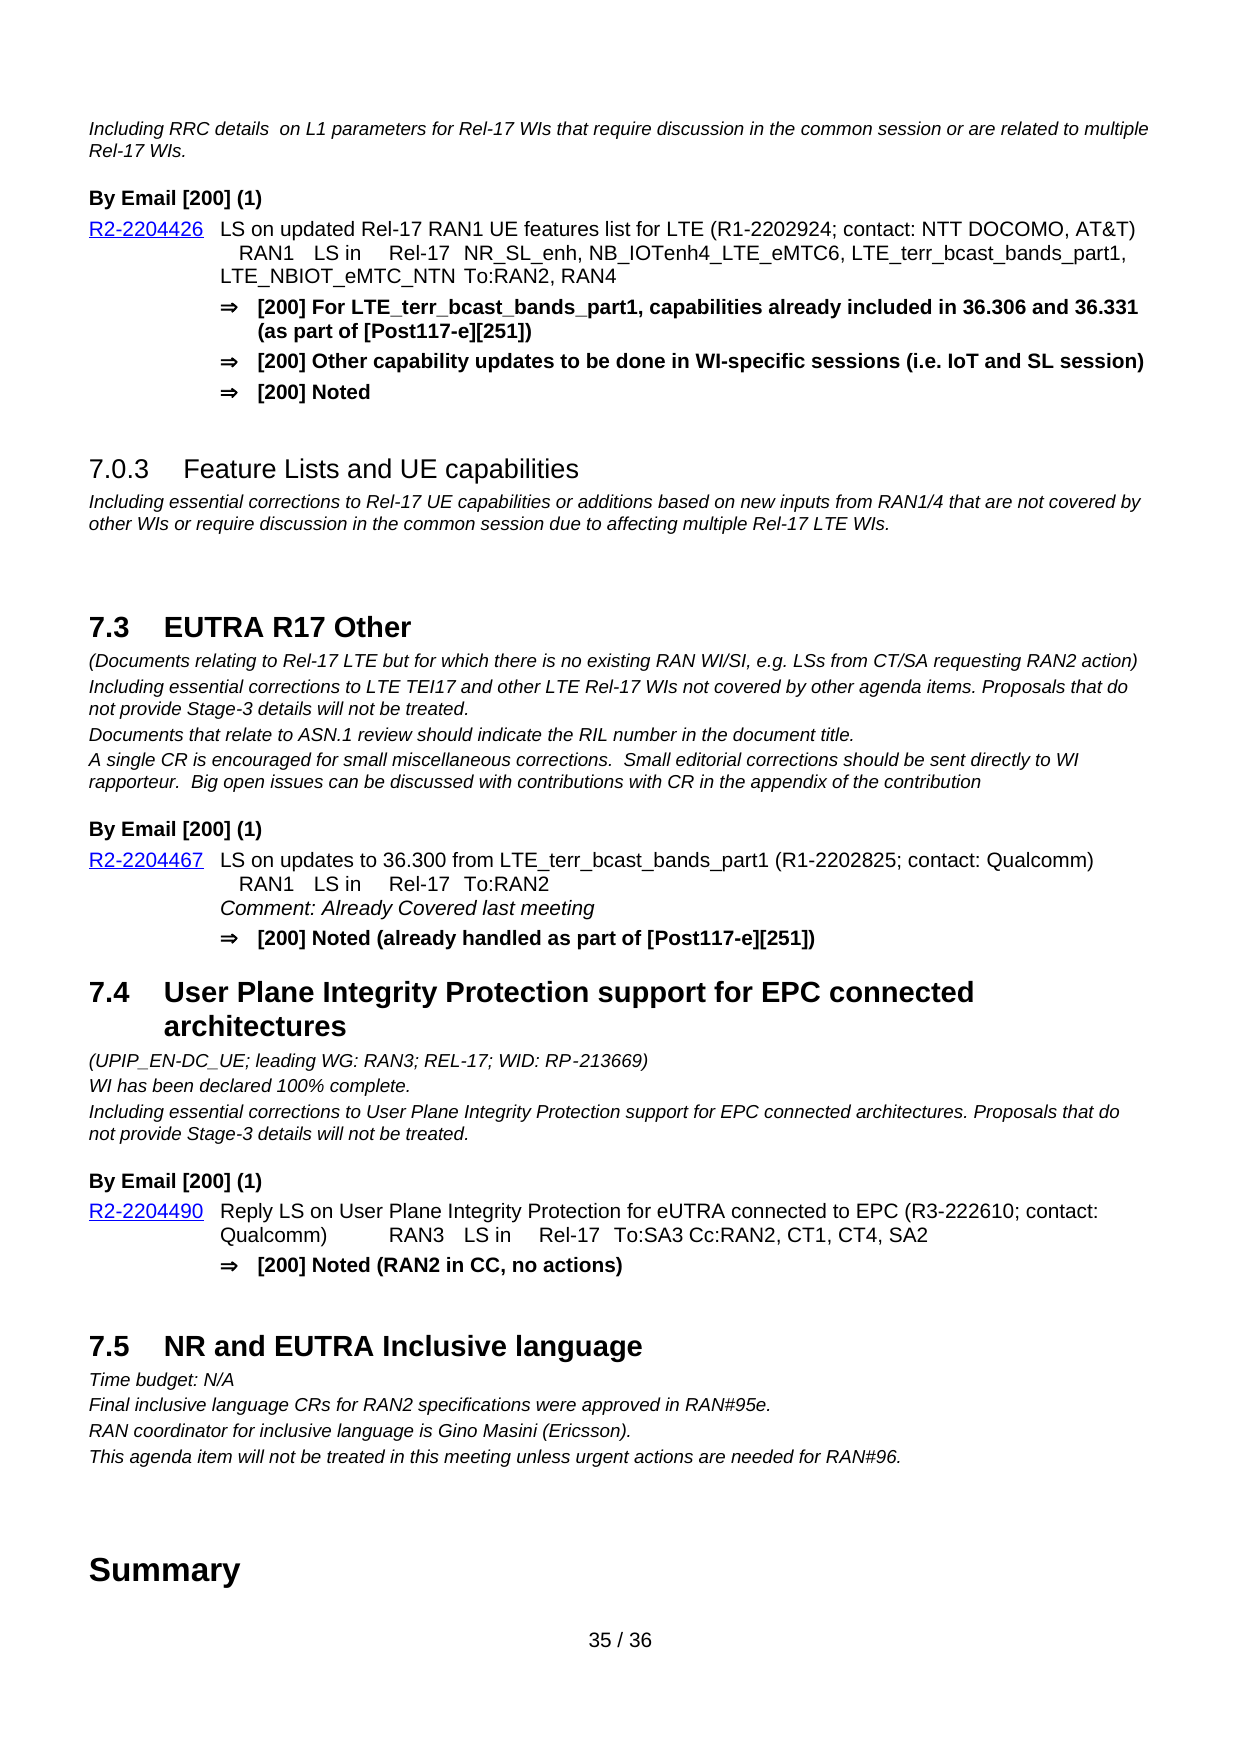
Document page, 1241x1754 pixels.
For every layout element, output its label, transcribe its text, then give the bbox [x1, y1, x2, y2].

text Final inclusive language CRs for RAN2 specifications were approved in RAN#95e. [89, 1394, 1152, 1416]
text Including essential corrections to User Plane Integrity Protection support for EPC connected architectures. Proposals that do not provide Stage-3 details will not be treated. [89, 1101, 1152, 1144]
text Documents that relate to ASN.1 review should indicate the RIL number in the document title. [89, 723, 1152, 745]
text By Email [200] (1) [89, 186, 1152, 210]
text By Email [200] (1) [89, 1169, 1152, 1193]
text Including essential corrections to LTE TEI17 and other LTE Rel-17 WIs not covered by other agenda items. Proposals that do not provide Stage-3 details will not be treated. [89, 676, 1152, 719]
text (UPIP_EN-DC_UE; leading WG: RAN3; REL-17; WID: RP‑213669) [89, 1048, 1152, 1071]
text Comment: Already Covered last meeting [220, 895, 1152, 919]
subtitle 7.4 User Plane Integrity Protection support for EPC connected architectures [89, 975, 1152, 1042]
subtitle 7.5 NR and EUTRA Inclusive language [89, 1328, 1152, 1362]
text This agenda item will not be treated in this meeting unless urgent actions are needed for RAN#96. [89, 1446, 1152, 1467]
text [200] Noted (RAN2 in CC, no actions) [220, 1253, 1152, 1278]
subtitle 7.0.3 Feature Lists and UE capabilities [89, 453, 1152, 485]
text [200] For LTE_terr_bcast_bands_part1, capabilities already included in 36.306 and 36.331 (as part of [Post117-e][251]) [220, 294, 1152, 343]
subtitle Summary [89, 1550, 1152, 1589]
text WI has been declared 100% complete. [89, 1075, 1152, 1097]
title R2-2204490 Reply LS on User Plane Integrity Protection for eUTRA connected to EPC (R3-222610; contact: Qualcomm) RAN3 LS in Rel-17 To:SA3 Cc:RAN2, CT1, CT4, SA2 [89, 1199, 1152, 1247]
text RAN coordinator for inclusive language is Gino Masini (Ericsson). [89, 1420, 1152, 1441]
subtitle 7.3 EUTRA R17 Other [89, 611, 1152, 644]
title R2-2204426 LS on updated Rel-17 RAN1 UE features list for LTE (R1-2202924; contact: NTT DOCOMO, AT&T) RAN1 LS in Rel-17 NR_SL_enh, NB_IOTenh4_LTE_eMTC6, LTE_terr_bcast_bands_part1, LTE_NBIOT_eMTC_NTN To:RAN2, RAN4 [89, 216, 1152, 288]
text By Email [200] (1) [89, 817, 1152, 841]
text [200] Noted [220, 380, 1152, 404]
text Including RRC details on L1 parameters for Rel-17 WIs that require discussion in the common session or are related to multiple Rel-17 WIs. [89, 118, 1152, 161]
text [200] Noted (already handled as part of [Post117-e][251]) [220, 926, 1152, 950]
text Including essential corrections to Rel-17 UE capabilities or additions based on new inputs from RAN1/4 that are not covered by other WIs or require discussion in the common session due to affecting multiple Rel-17 LTE WIs. [89, 491, 1152, 534]
text (Documents relating to Rel-17 LTE but for which there is no existing RAN WI/SI, e.g. LSs from CT/SA requesting RAN2 action) [89, 650, 1152, 672]
text [200] Other capability updates to be done in WI-specific sessions (i.e. IoT and SL session) [220, 349, 1152, 374]
text A single CR is encouraged for small miscellaneous corrections. Small editorial corrections should be sent directly to WI rapporteur. Big open issues can be discussed with contributions with CR in the appendix of the contribution [89, 749, 1152, 792]
title R2-2204467 LS on updates to 36.300 from LTE_terr_bcast_bands_part1 (R1-2202825; contact: Qualcomm) RAN1 LS in Rel-17 To:RAN2 [89, 847, 1152, 895]
text Time budget: N/A [89, 1368, 1152, 1390]
